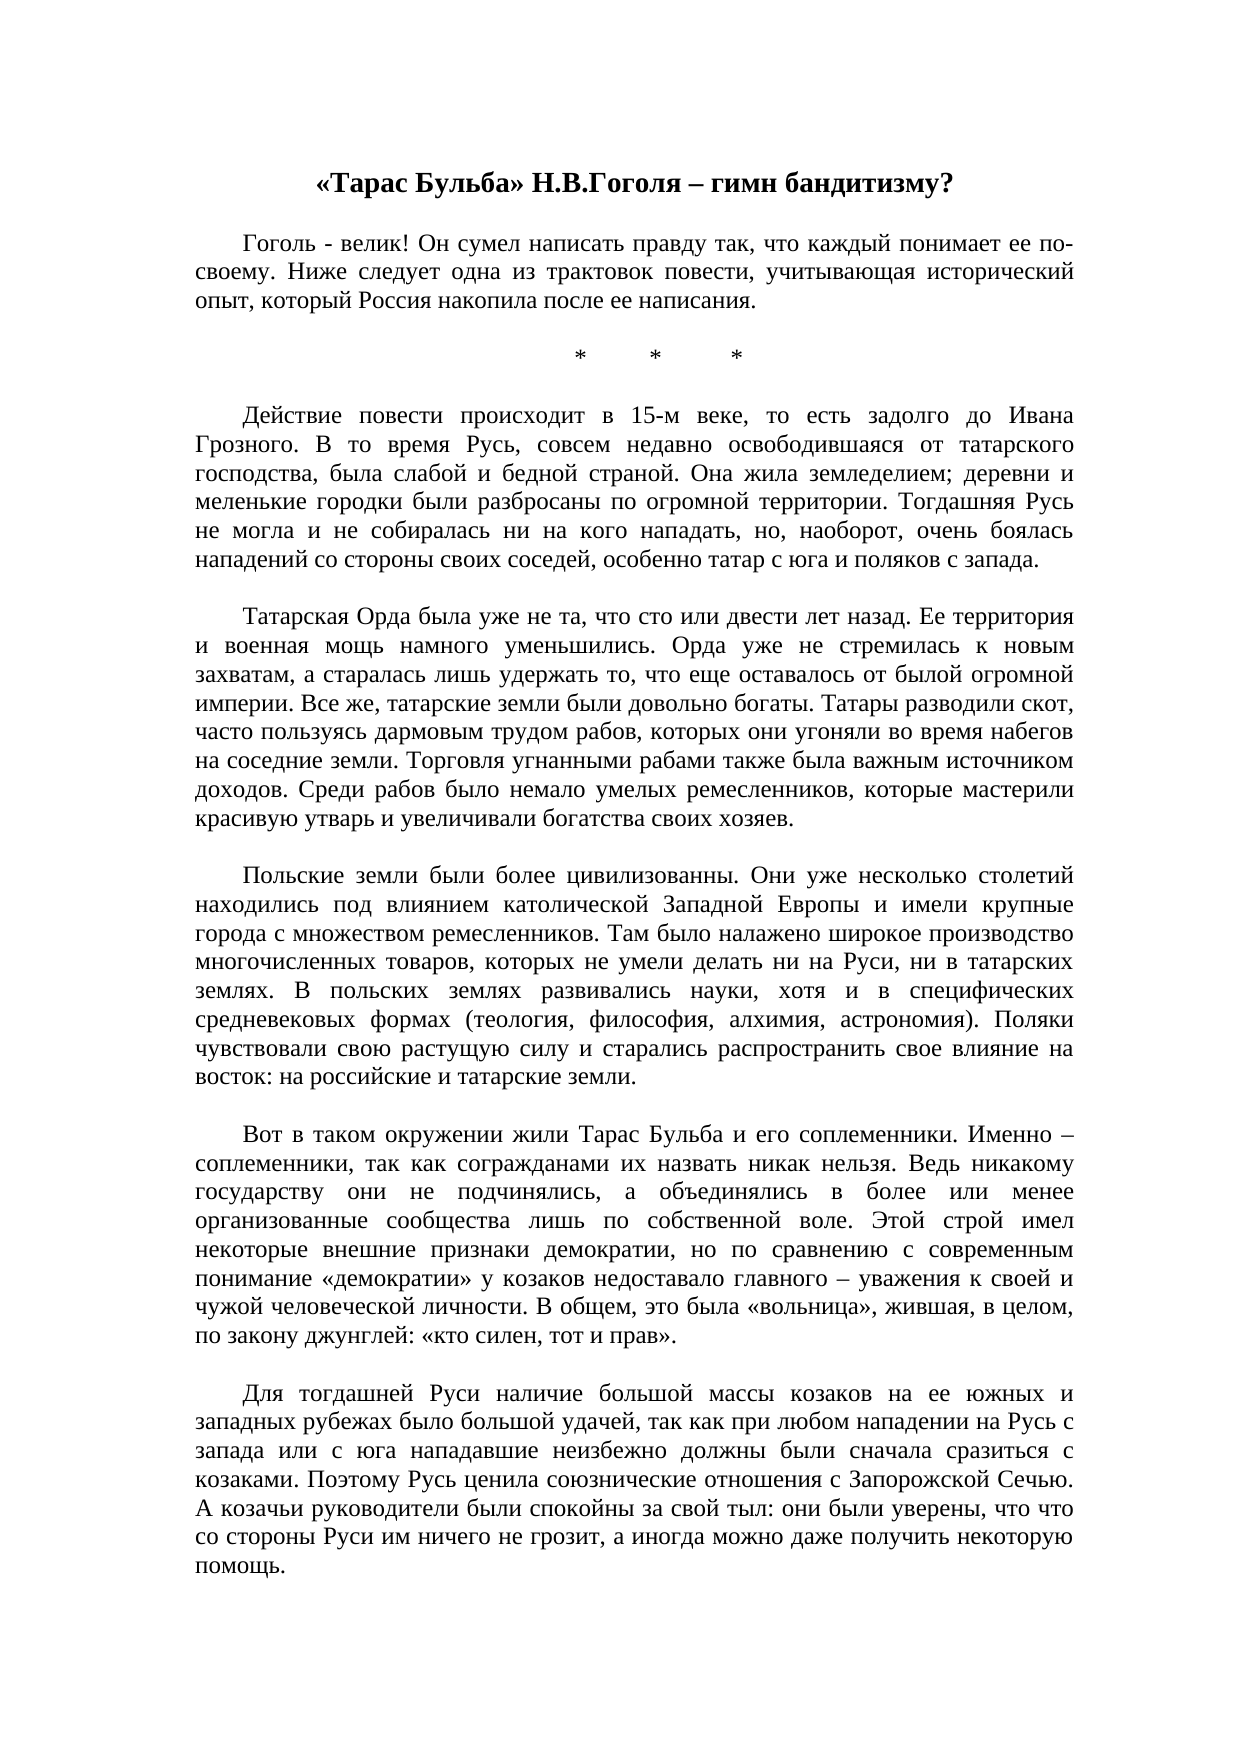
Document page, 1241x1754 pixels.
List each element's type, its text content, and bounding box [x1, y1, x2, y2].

text Действие повести происходит в 15-м веке, то есть задолго до Ивана Грозного. В то время Русь, совсем недавно освободившаяся от татарского господства, была слабой и бедной страной. Она жила земледелием; деревни и меленькие городки были разбросаны по огромной территории. Тогдашняя Русь не могла и не собиралась ни на кого нападать, но, наоборот, очень боялась нападений со стороны своих соседей, особенно татар с юга и поляков с запада. [195, 400, 1075, 573]
text Вот в таком окружении жили Тарас Бульба и его соплеменники. Именно – соплеменники, так как согражданами их назвать никак нельзя. Ведь никакому государству они не подчинялись, а объединялись в более или менее организованные сообщества лишь по собственной воле. Этой строй имел некоторые внешние признаки демократии, но по сравнению с современным понимание «демократии» у козаков недоставало главного – уважения к своей и чужой человеческой личности. В общем, это была «вольница», жившая, в целом, по закону джунглей: «кто силен, тот и прав». [195, 1119, 1075, 1349]
text Для тогдашней Руси наличие большой массы козаков на ее южных и западных рубежах было большой удачей, так как при любом нападении на Русь с запада или с юга нападавшие неизбежно должны были сначала сразиться с козаками. Поэтому Русь ценила союзнические отношения с Запорожской Сечью. А козачьи руководители были спокойны за свой тыл: они были уверены, что что со стороны Руси им ничего не грозит, а иногда можно даже получить некоторую помощь. [195, 1378, 1075, 1579]
text Польские земли были более цивилизованны. Они уже несколько столетий находились под влиянием католической Западной Европы и имели крупные города с множеством ремесленников. Там было налажено широкое производство многочисленных товаров, которых не умели делать ни на Руси, ни в татарских землях. В польских землях развивались науки, хотя и в специфических средневековых формах (теология, философия, алхимия, астрономия). Поляки чувствовали свою растущую силу и старались распространить свое влияние на восток: на российские и татарские земли. [195, 860, 1075, 1090]
text Татарская Орда была уже не та, что сто или двести лет назад. Ее территория и военная мощь намного уменьшились. Орда уже не стремилась к новым захватам, а старалась лишь удержать то, что еще оставалось от былой огромной империи. Все же, татарские земли были довольно богаты. Татары разводили скот, часто пользуясь дармовым трудом рабов, которых они угоняли во время набегов на соседние земли. Торговля угнанными рабами также была важным источником доходов. Среди рабов было немало умелых ремесленников, которые мастерили красивую утварь и увеличивали богатства своих хозяев. [195, 601, 1075, 831]
text * * * [195, 343, 1075, 371]
text «Тарас Бульба» Н.В.Гоголя – гимн бандитизму? [195, 165, 1075, 199]
text Гоголь - велик! Он сумел написать правду так, что каждый понимает ее по-своему. Ниже следует одна из трактовок повести, учитывающая исторический опыт, который Россия накопила после ее написания. [195, 228, 1075, 314]
